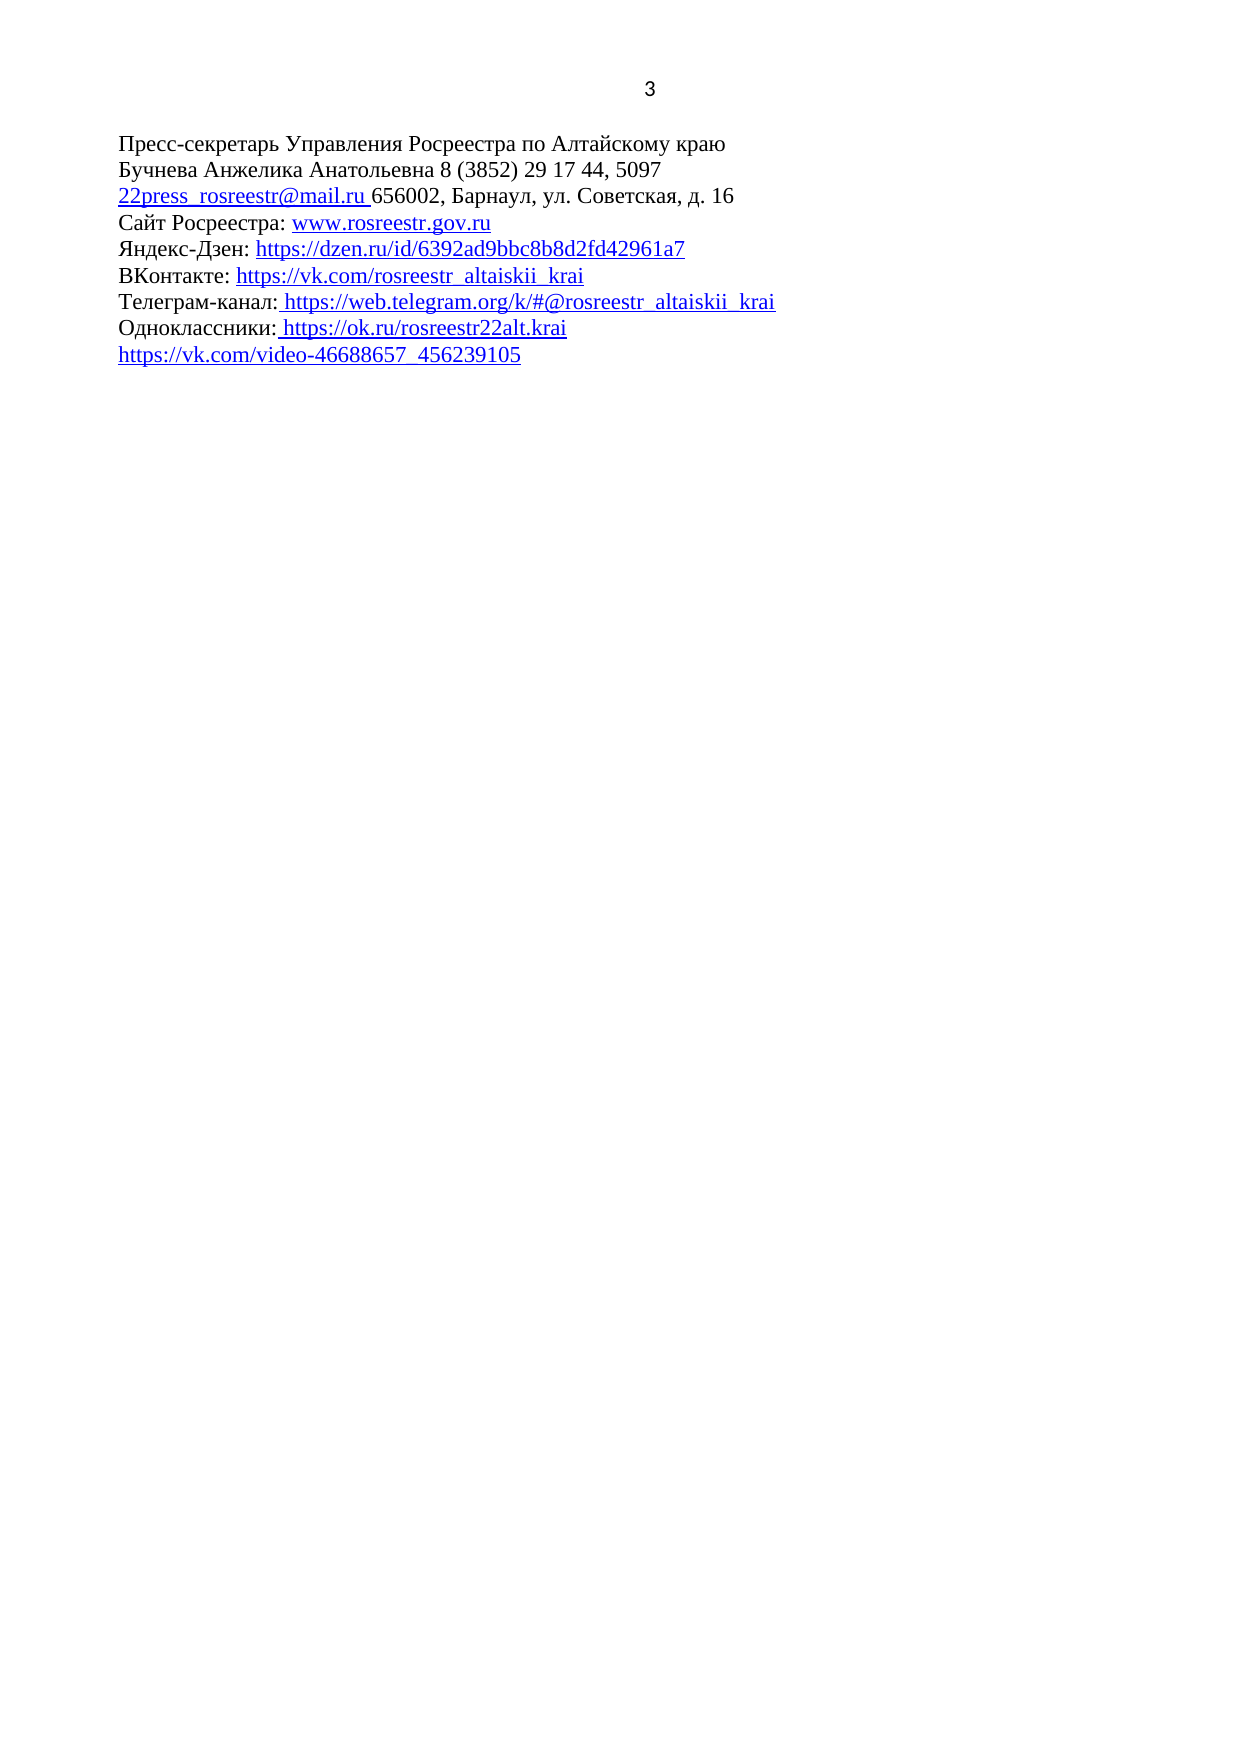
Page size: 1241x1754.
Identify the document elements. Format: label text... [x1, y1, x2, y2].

text Одноклассники: https://ok.ru/rosreestr22alt.krai https://vk.com/video-46688657_456239105 [521, 314, 1181, 367]
text ВКонтакте: https://vk.com/rosreestr_altaiskii_krai Телеграм-канал: https://web.telegram.org/k/#@rosreestr_altaiskii_krai [118, 262, 279, 314]
text Сайт Росреестра: www.rosreestr.gov.ru Яндекс-Дзен: https://dzen.ru/id/6392ad9bbc8b8d2fd42961a7 [491, 209, 1181, 262]
text Сайт Росреестра: www.rosreestr.gov.ru Яндекс-Дзен: https://dzen.ru/id/6392ad9bbc8b8d2fd42961a7 [118, 209, 292, 262]
text ВКонтакте: https://vk.com/rosreestr_altaiskii_krai Телеграм-канал: https://web.telegram.org/k/#@rosreestr_altaiskii_krai [584, 262, 1181, 314]
text Пресс-секретарь Управления Росреестра по Алтайскому краю Бучнева Анжелика Анатольевна 8 (3852) 29 17 44, 5097 [118, 130, 1181, 183]
text 22press_rosreestr@mail.ru 656002, Барнаул, ул. Советская, д. 16 [371, 183, 1181, 209]
